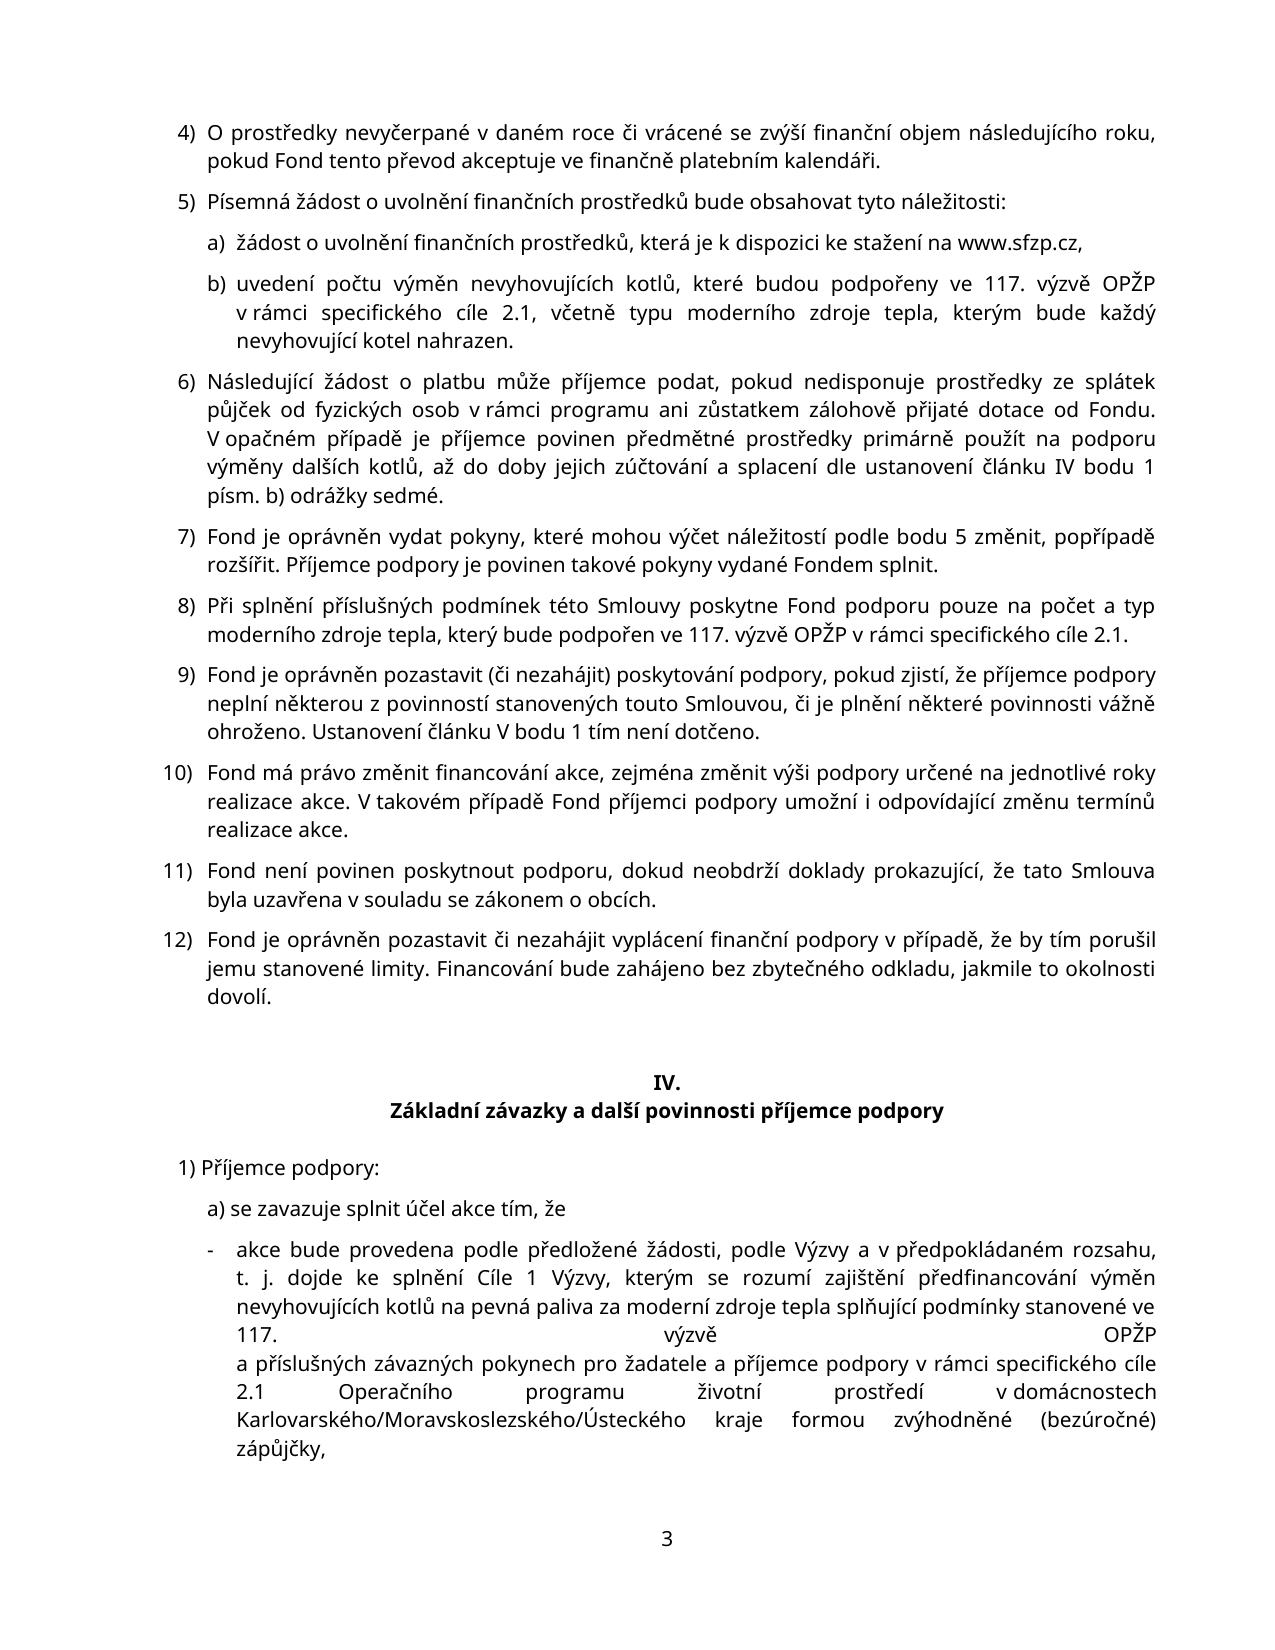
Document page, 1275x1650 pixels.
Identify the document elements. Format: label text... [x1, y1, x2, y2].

list Fond má právo změnit financování akce, zejména změnit výši podpory určené na jednotlivé roky realizace akce. V takovém případě Fond příjemci podpory umožní i odpovídající změnu termínů realizace akce. [162, 758, 1157, 844]
list O prostředky nevyčerpané v daném roce či vrácené se zvýší finanční objem následujícího roku, pokud Fond tento převod akceptuje ve finančně platebním kalendáři. [177, 118, 1157, 175]
list Při splnění příslušných podmínek této Smlouvy poskytne Fond podporu pouze na počet a typ moderního zdroje tepla, který bude podpořen ve 117. výzvě OPŽP v rámci specifického cíle 2.1. [177, 591, 1157, 648]
list Fond je oprávněn pozastavit (či nezahájit) poskytování podpory, pokud zjistí, že příjemce podpory neplní některou z povinností stanovených touto Smlouvou, či je plnění některé povinnosti vážně ohroženo. Ustanovení článku V bodu 1 tím není dotčeno. [177, 661, 1157, 746]
text Základní závazky a další povinnosti příjemce podpory [177, 1096, 1157, 1125]
text a) se zavazuje splnit účel akce tím, že [207, 1194, 1157, 1222]
list žádost o uvolnění finančních prostředků, která je k dispozici ke stažení na www.sfzp.cz, [207, 228, 1157, 257]
list akce bude provedena podle předložené žádosti, podle Výzvy a v předpokládaném rozsahu, t. j. dojde ke splnění Cíle 1 Výzvy, kterým se rozumí zajištění předfinancování výměn nevyhovujících kotlů na pevná paliva za moderní zdroje tepla splňující podmínky stanovené ve 117. výzvě OPŽP a příslušných závazných pokynech pro žadatele a příjemce podpory v rámci specifického cíle 2.1 Operačního programu životní prostředí v domácnostech Karlovarského/Moravskoslezského/Ústeckého kraje formou zvýhodněné (bezúročné) zápůjčky, [207, 1235, 1157, 1462]
list Fond není povinen poskytnout podporu, dokud neobdrží doklady prokazující, že tato Smlouva byla uzavřena v souladu se zákonem o obcích. [162, 856, 1157, 913]
list Následující žádost o platbu může příjemce podat, pokud nedisponuje prostředky ze splátek půjček od fyzických osob v rámci programu ani zůstatkem zálohově přijaté dotace od Fondu. V opačném případě je příjemce povinen předmětné prostředky primárně použít na podporu výměny dalších kotlů, až do doby jejich zúčtování a splacení dle ustanovení článku IV bodu 1 písm. b) odrážky sedmé. [177, 367, 1157, 509]
text 1) Příjemce podpory: [177, 1153, 1157, 1182]
list Fond je oprávněn vydat pokyny, které mohou výčet náležitostí podle bodu 5 změnit, popřípadě rozšířit. Příjemce podpory je povinen takové pokyny vydané Fondem splnit. [177, 522, 1157, 579]
text IV. [177, 1068, 1157, 1096]
list Písemná žádost o uvolnění finančních prostředků bude obsahovat tyto náležitosti: [177, 187, 1157, 216]
list Fond je oprávněn pozastavit či nezahájit vyplácení finanční podpory v případě, že by tím porušil jemu stanovené limity. Financování bude zahájeno bez zbytečného odkladu, jakmile to okolnosti dovolí. [162, 926, 1157, 1011]
list uvedení počtu výměn nevyhovujících kotlů, které budou podpořeny ve 117. výzvě OPŽP v rámci specifického cíle 2.1, včetně typu moderního zdroje tepla, kterým bude každý nevyhovující kotel nahrazen. [207, 269, 1157, 355]
